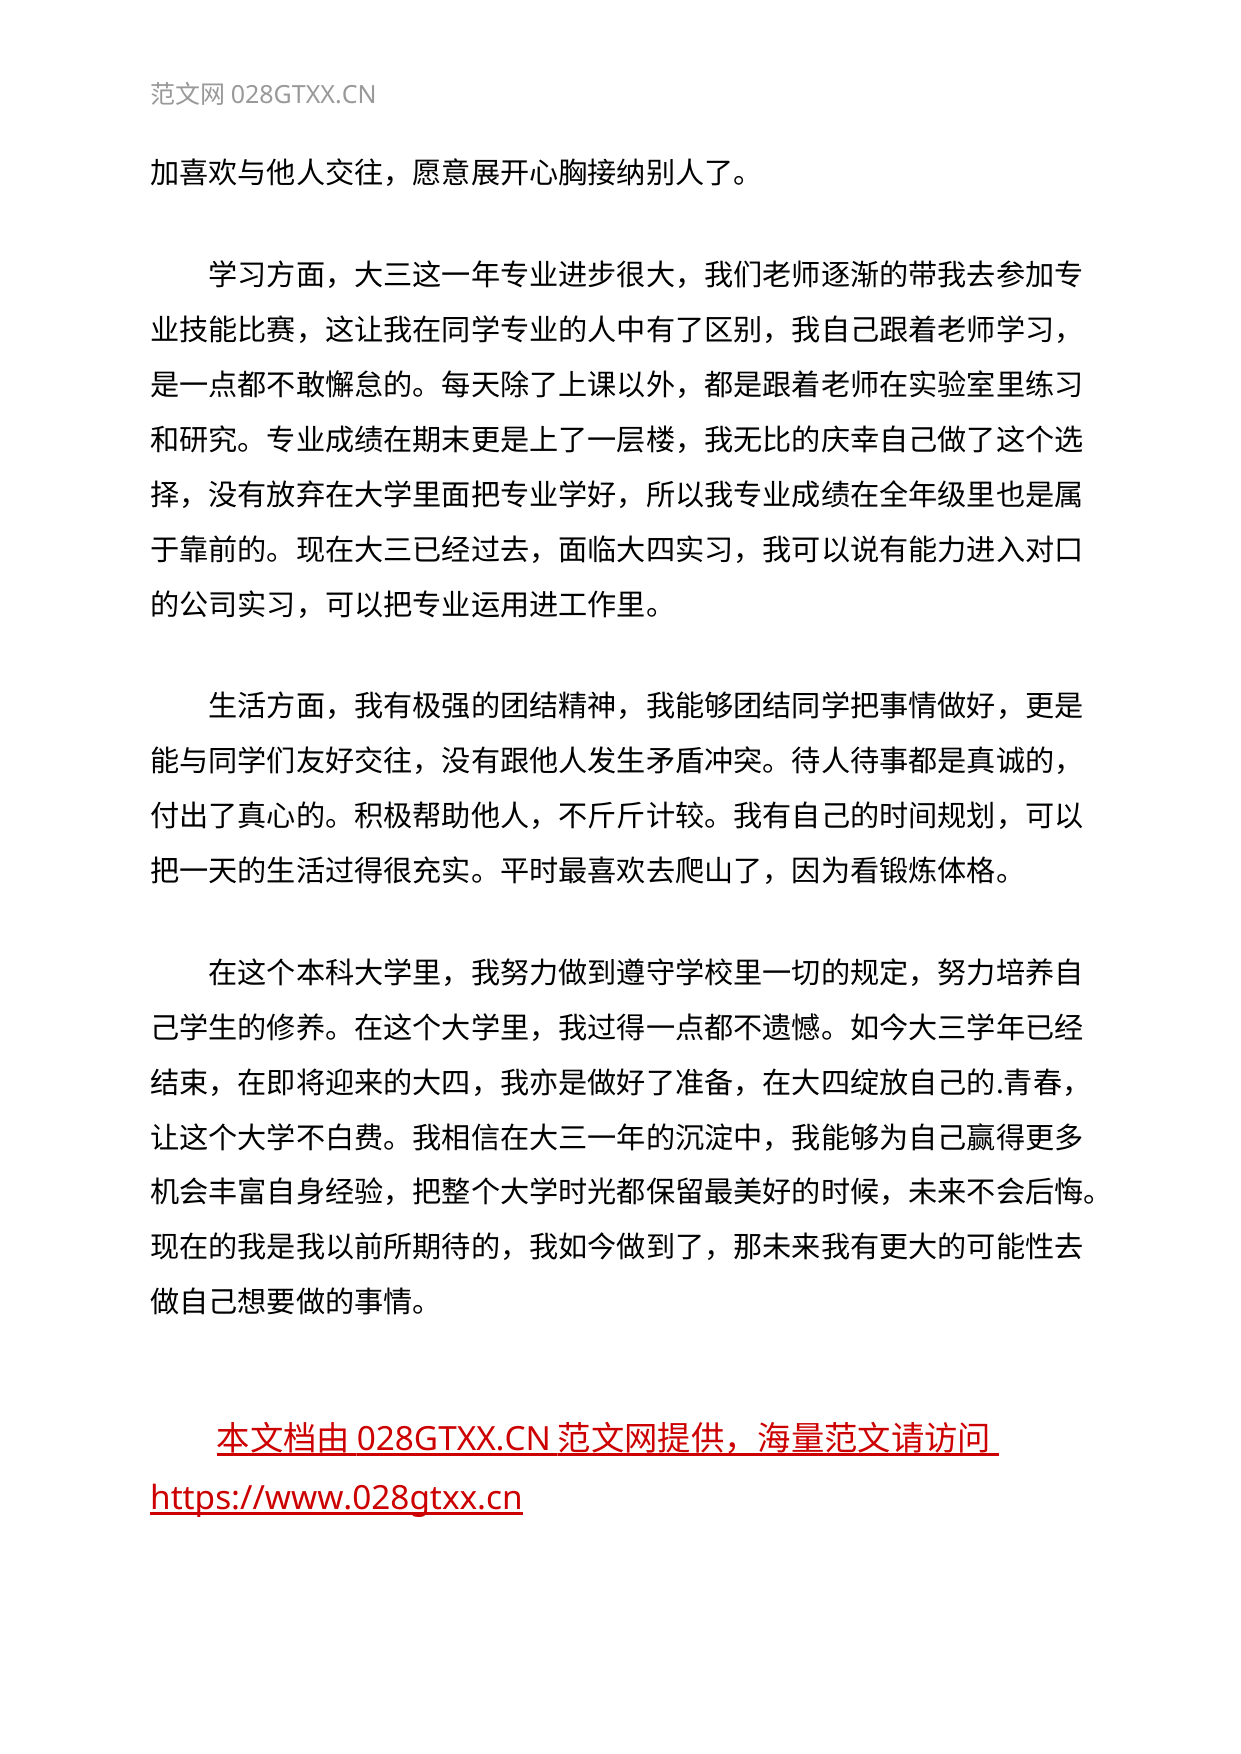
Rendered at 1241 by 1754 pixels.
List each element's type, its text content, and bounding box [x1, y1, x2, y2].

text 生活方面，我有极强的团结精神，我能够团结同学把事情做好，更是能与同学们友好交往，没有跟他人发生矛盾冲突。待人待事都是真诚的，付出了真心的。积极帮助他人，不斤斤计较。我有自己的时间规划，可以把一天的生活过得很充实。平时最喜欢去爬山了，因为看锻炼体格。 [150, 683, 1090, 890]
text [150, 150, 1090, 192]
text 本文档由028GTXX.CN范文网提供，海量范文请访问 https://www.028gtxx.cn [150, 1412, 1090, 1519]
text 在这个本科大学里，我努力做到遵守学校里一切的规定，努力培养自己学生的修养。在这个大学里，我过得一点都不遗憾。如今大三学年已经结束，在即将迎来的大四，我亦是做好了准备，在大四绽放自己的.青春，让这个大学不白费。我相信在大三一年的沉淀中，我能够为自己赢得更多机会丰富自身经验，把整个大学时光都保留最美好的时候，未来不会后悔。现在的我是我以前所期待的，我如今做到了，那未来我有更大的可能性去做自己想要做的事情。 [150, 949, 1090, 1321]
text 学习方面，大三这一年专业进步很大，我们老师逐渐的带我去参加专业技能比赛，这让我在同学专业的人中有了区别，我自己跟着老师学习，是一点都不敢懈怠的。每天除了上课以外，都是跟着老师在实验室里练习和研究。专业成绩在期末更是上了一层楼，我无比的庆幸自己做了这个选择，没有放弃在大学里面把专业学好，所以我专业成绩在全年级里也是属于靠前的。现在大三已经过去，面临大四实习，我可以说有能力进入对口的公司实习，可以把专业运用进工作里。 [150, 252, 1090, 623]
